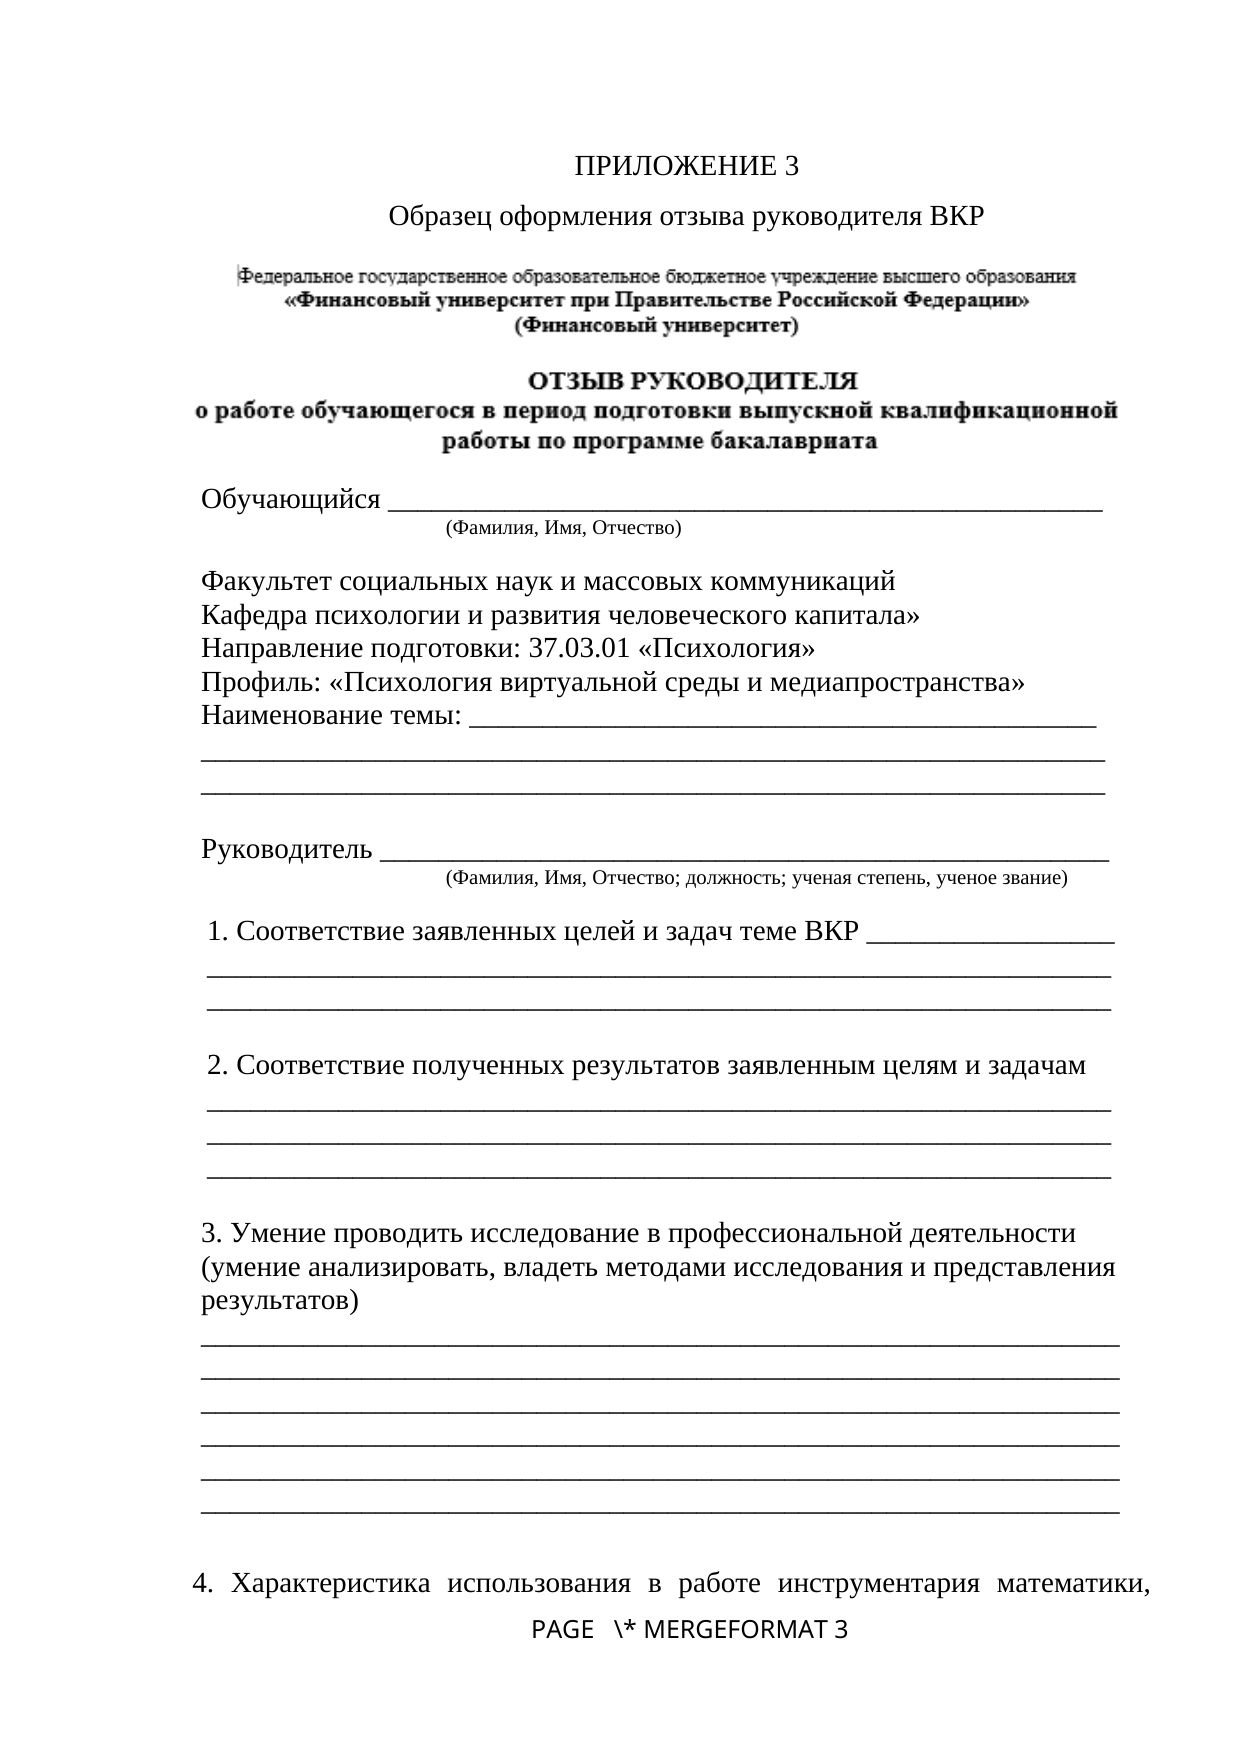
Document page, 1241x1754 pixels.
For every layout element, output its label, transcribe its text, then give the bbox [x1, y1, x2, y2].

text (Фамилия, Имя, Отчество) [201, 515, 1152, 539]
text 3. Умение проводить исследование в профессиональной деятельности (умение анализировать, владеть методами исследования и представления результатов) [201, 1215, 1152, 1316]
text _______________________________________________________________ [201, 1349, 1152, 1383]
text Направление подготовки: 37.03.01 «Психология» [201, 630, 1152, 664]
text (Фамилия, Имя, Отчество; должность; ученая степень, ученое звание) [201, 865, 1152, 889]
text _______________________________________________________________ [201, 1450, 1152, 1483]
text ______________________________________________________________ [207, 1148, 1152, 1182]
text Профиль: «Психология виртуальной среды и медиапространства» [201, 664, 1152, 697]
text 2. Соответствие полученных результатов заявленным целям и задачам [207, 1047, 1152, 1081]
text ______________________________________________________________ [207, 947, 1152, 980]
text ______________________________________________________________ [201, 731, 1152, 764]
text _______________________________________________________________ [201, 1316, 1152, 1349]
text 1. Соответствие заявленных целей и задач теме ВКР _________________ [207, 913, 1152, 947]
text ______________________________________________________________ [201, 764, 1152, 798]
text Обучающийся _________________________________________________ [201, 482, 1152, 515]
text ______________________________________________________________ [207, 1081, 1152, 1114]
text ______________________________________________________________ [207, 1114, 1152, 1148]
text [192, 1565, 1152, 1599]
text ______________________________________________________________ [207, 980, 1152, 1014]
text Факультет социальных наук и массовых коммуникаций [201, 563, 1152, 597]
text _______________________________________________________________ [201, 1416, 1152, 1450]
text Руководитель __________________________________________________ [201, 832, 1152, 865]
picture [156, 248, 1143, 465]
text Кафедра психологии и развития человеческого капитала» [201, 597, 1152, 630]
text _______________________________________________________________ [201, 1383, 1152, 1416]
text _______________________________________________________________ [201, 1483, 1152, 1517]
text Наименование темы: ___________________________________________ [201, 697, 1152, 731]
text ПРИЛОЖЕНИЕ 3 [222, 148, 1152, 181]
text Образец оформления отзыва руководителя ВКР [222, 198, 1152, 232]
